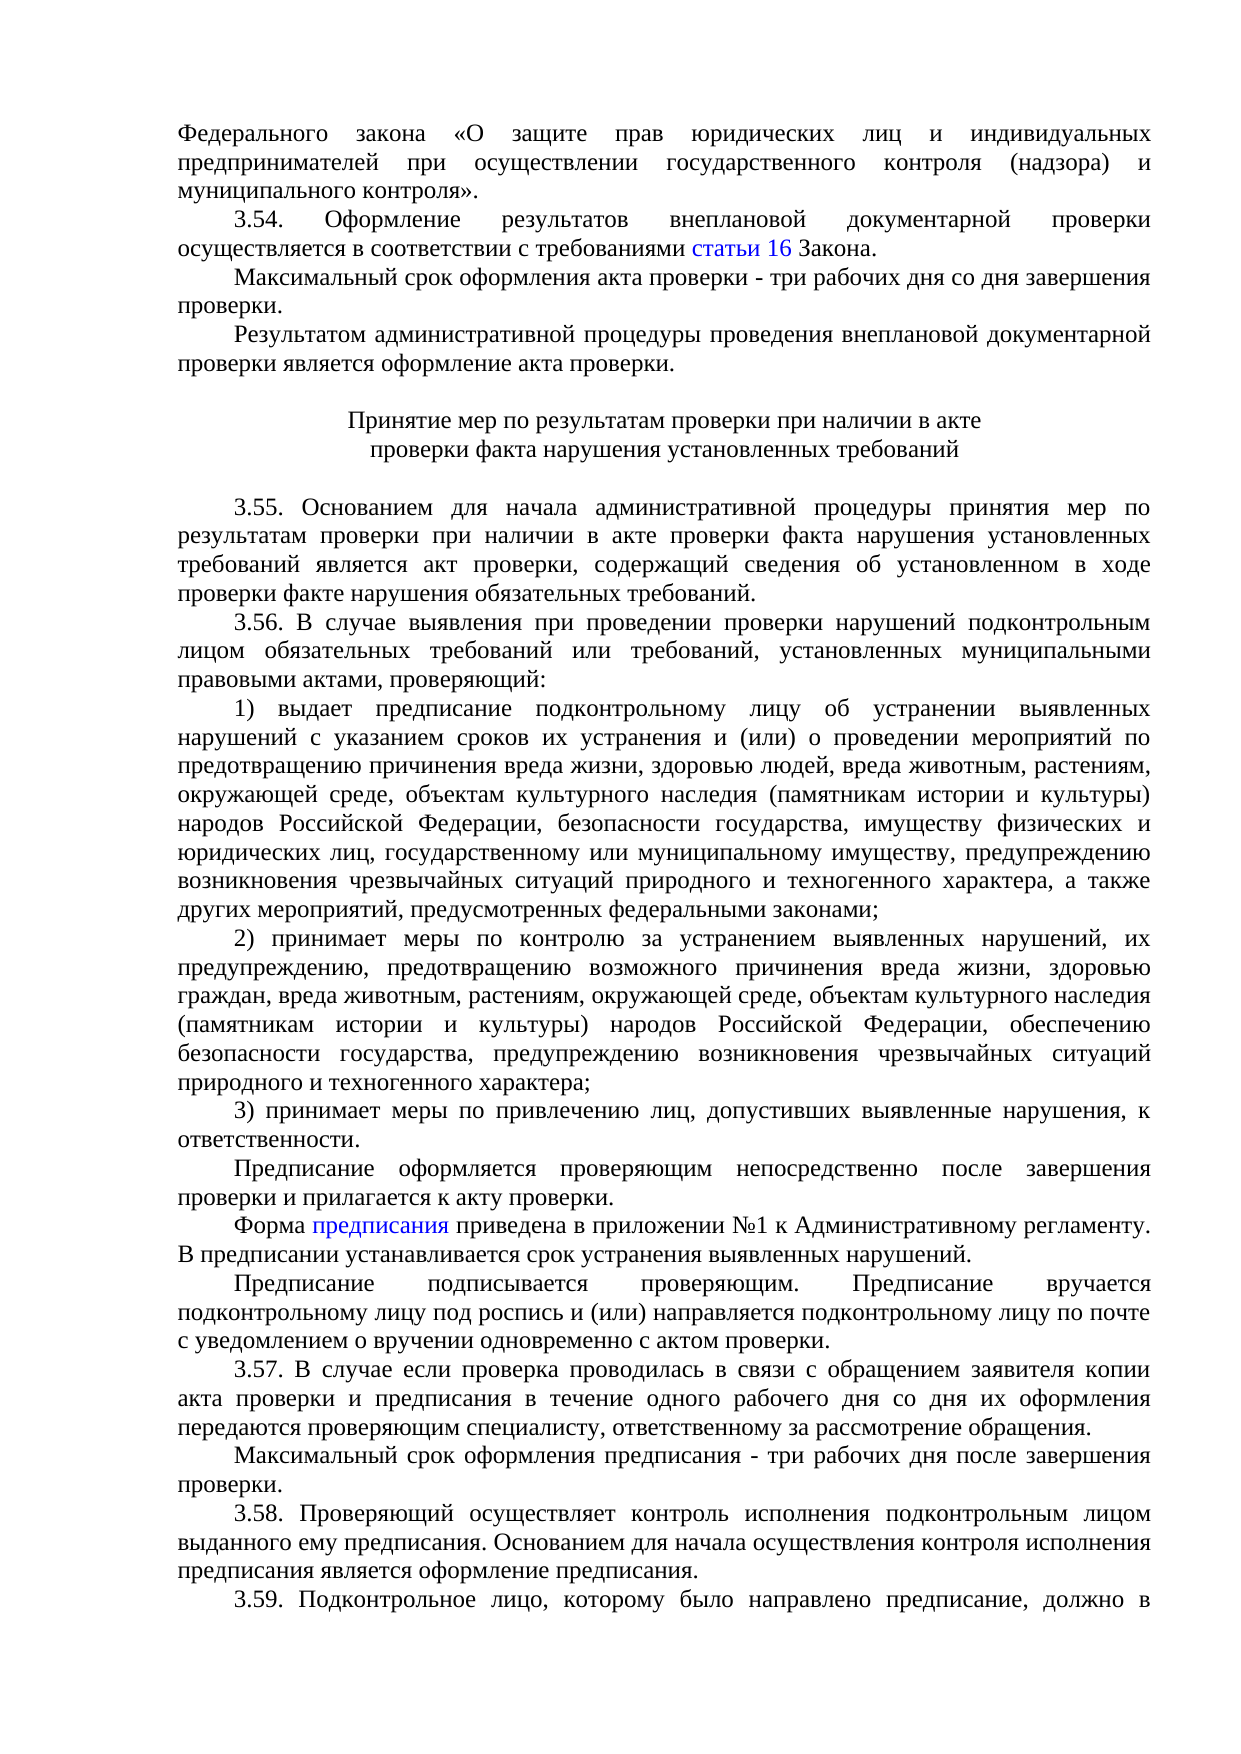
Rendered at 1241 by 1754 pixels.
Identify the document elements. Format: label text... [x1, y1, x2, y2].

text Результатом административной процедуры проведения внеплановой документарной проверки является оформление акта проверки. [177, 319, 1152, 377]
text проверки факта нарушения установленных требований [177, 434, 1152, 463]
text 1) выдает предписание подконтрольному лицу об устранении выявленных нарушений с указанием сроков их устранения и (или) о проведении мероприятий по предотвращению причинения вреда жизни, здоровью людей, вреда животным, растениям, окружающей среде, объектам культурного наследия (памятникам истории и культуры) народов Российской Федерации, безопасности государства, имуществу физических и юридических лиц, государственному или муниципальному имуществу, предупреждению возникновения чрезвычайных ситуаций природного и техногенного характера, а также других мероприятий, предусмотренных федеральными законами; [177, 693, 1152, 923]
text Максимальный срок оформления акта проверки - три рабочих дня со дня завершения проверки. [177, 262, 1152, 319]
text 3) принимает меры по привлечению лиц, допустивших выявленные нарушения, к ответственности. [177, 1096, 1152, 1153]
text Максимальный срок оформления предписания - три рабочих дня после завершения проверки. [177, 1441, 1152, 1498]
text Форма предписания приведена в приложении №1 к Административному регламенту. В предписании устанавливается срок устранения выявленных нарушений. [177, 1211, 1152, 1268]
text 3.57. В случае если проверка проводилась в связи с обращением заявителя копии акта проверки и предписания в течение одного рабочего дня со дня их оформления передаются проверяющим специалисту, ответственному за рассмотрение обращения. [177, 1354, 1152, 1441]
text Принятие мер по результатам проверки при наличии в акте [177, 406, 1152, 434]
text Предписание оформляется проверяющим непосредственно после завершения проверки и прилагается к акту проверки. [177, 1153, 1152, 1211]
text 3.55. Основанием для начала административной процедуры принятия мер по результатам проверки при наличии в акте проверки факта нарушения установленных требований является акт проверки, содержащий сведения об установленном в ходе проверки факте нарушения обязательных требований. [177, 492, 1152, 607]
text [177, 1584, 1152, 1613]
text Предписание подписывается проверяющим. Предписание вручается подконтрольному лицу под роспись и (или) направляется подконтрольному лицу по почте с уведомлением о вручении одновременно с актом проверки. [177, 1268, 1152, 1354]
text 2) принимает меры по контролю за устранением выявленных нарушений, их предупреждению, предотвращению возможного причинения вреда жизни, здоровью граждан, вреда животным, растениям, окружающей среде, объектам культурного наследия (памятникам истории и культуры) народов Российской Федерации, обеспечению безопасности государства, предупреждению возникновения чрезвычайных ситуаций природного и техногенного характера; [177, 923, 1152, 1096]
text 3.56. В случае выявления при проведении проверки нарушений подконтрольным лицом обязательных требований или требований, установленных муниципальными правовыми актами, проверяющий: [177, 607, 1152, 693]
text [177, 118, 1152, 204]
text 3.58. Проверяющий осуществляет контроль исполнения подконтрольным лицом выданного ему предписания. Основанием для начала осуществления контроля исполнения предписания является оформление предписания. [177, 1498, 1152, 1584]
text 3.54. Оформление результатов внеплановой документарной проверки осуществляется в соответствии с требованиями статьи 16 Закона. [177, 204, 1152, 262]
